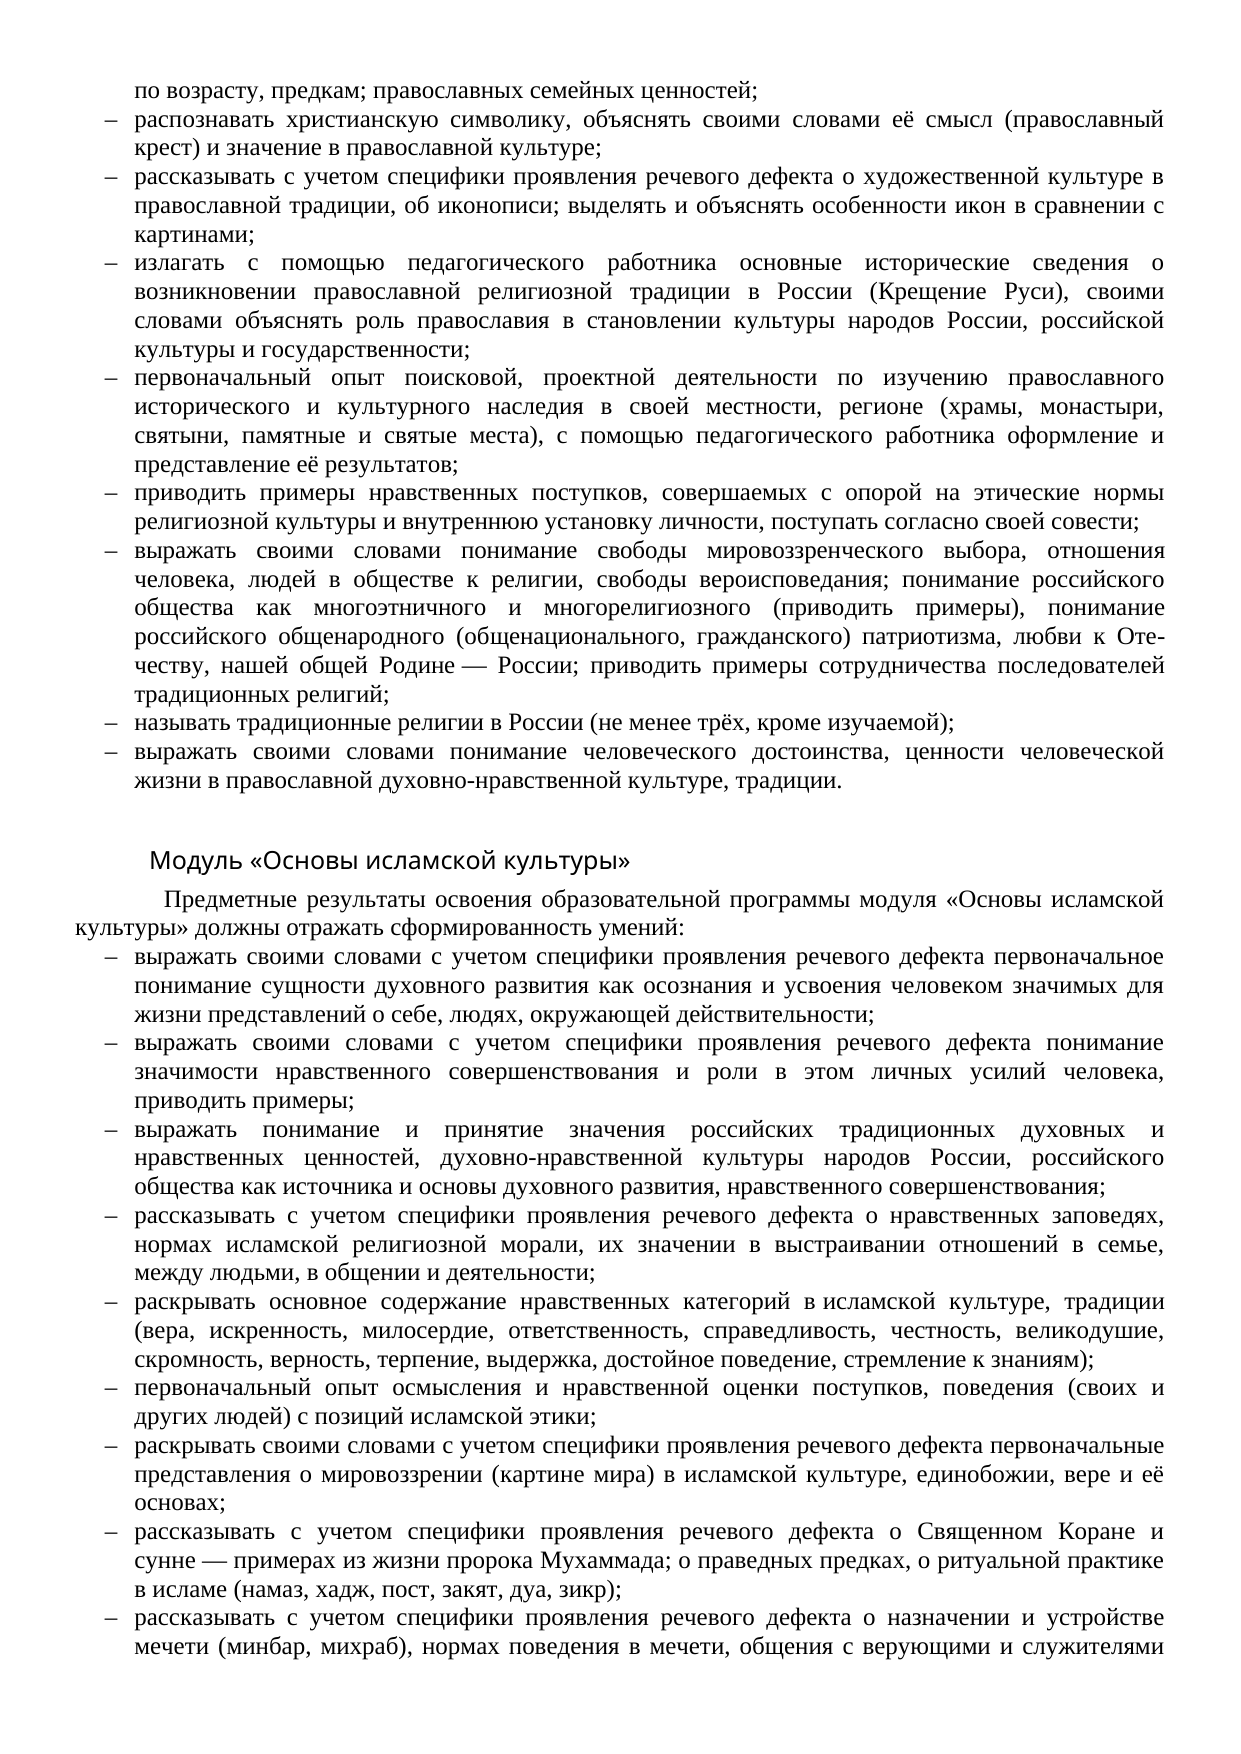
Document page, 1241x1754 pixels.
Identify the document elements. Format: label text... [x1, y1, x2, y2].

list первоначальный опыт поисковой, проектной деятельности по изучению православного исторического и культурного наследия в своей местности, регионе (храмы, монастыри, святыни, памятные и святые места), с помощью педагогического работника оформление и представление её результатов; [104, 362, 1165, 477]
subtitle Модуль «Основы исламской культуры» [75, 843, 1165, 877]
list выражать понимание и принятие значения российских традиционных духовных и нравственных ценностей, духовно-нравственной культуры народов России, российского общества как источника и основы духовного развития, нравственного совершенствования; [104, 1114, 1165, 1200]
list выражать своими словами с учетом специфики проявления речевого дефекта первоначальное понимание сущности духовного развития как осознания и усвоения человеком значимых для жизни представлений о себе, людях, окружающей действительности; [104, 941, 1165, 1027]
list рассказывать с учетом специфики проявления речевого дефекта о Священном Коране и сунне — примерах из жизни пророка Мухаммада; о праведных предках, о ритуальной практике в исламе (намаз, хадж, пост, закят, дуа, зикр); [104, 1516, 1165, 1602]
list рассказывать с учетом специфики проявления речевого дефекта о художественной культуре в православной традиции, об иконописи; выделять и объяснять особенности икон в сравнении с картинами; [104, 161, 1165, 247]
list раскрывать своими словами с учетом специфики проявления речевого дефекта первоначальные представления о мировоззрении (картине мира) в исламской культуре, единобожии, вере и её основах; [104, 1430, 1165, 1516]
list излагать с помощью педагогического работника основные исторические сведения о возникновении православной религиозной традиции в России (Крещение Руси), своими словами объяснять роль православия в становлении культуры народов России, российской культуры и государственности; [104, 247, 1165, 362]
list распознавать христианскую символику, объяснять своими словами её смысл (православный крест) и значение в православной культуре; [104, 104, 1165, 161]
list приводить примеры нравственных поступков, совершаемых с опорой на этические нормы религиозной культуры и внутреннюю установку личности, поступать согласно своей совести; [104, 477, 1165, 535]
list рассказывать с учетом специфики проявления речевого дефекта о нравственных заповедях, нормах исламской религиозной морали, их значении в выстраивании отношений в семье, между людьми, в общении и деятельности; [104, 1200, 1165, 1286]
list раскрывать основное содержание нравственных категорий в исламской культуре, традиции (вера, искренность, милосердие, ответственность, справедливость, честность, великодушие, скромность, верность, терпение, выдержка, достойное поведение, стремление к знаниям); [104, 1286, 1165, 1372]
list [104, 1602, 1165, 1660]
list выражать своими словами понимание человеческого достоинства, ценности человеческой жизни в православной духовно-нравственной культуре, традиции. [104, 736, 1165, 794]
list называть традиционные религии в России (не менее трёх, кроме изучаемой); [104, 707, 1165, 736]
list первоначальный опыт осмысления и нравственной оценки поступков, поведения (своих и других людей) с позиций исламской этики; [104, 1372, 1165, 1430]
list выражать своими словами понимание свободы мировоззренческого выбора, отношения человека, людей в обществе к религии, свободы вероисповедания; понимание российского общества как многоэтничного и многорелигиозного (приводить примеры), понимание российского общенародного (общенационального, гражданского) патриотизма, любви к Оте­честву, нашей общей Родине — России; приводить примеры сотрудничества последователей традиционных религий; [104, 535, 1165, 707]
text Предметные результаты освоения образовательной программы модуля «Основы исламской культуры» должны отражать сформированность умений: [75, 884, 1165, 941]
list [104, 75, 1165, 104]
list выражать своими словами с учетом специфики проявления речевого дефекта понимание значимости нравственного совершенствования и роли в этом личных усилий человека, приводить примеры; [104, 1027, 1165, 1114]
